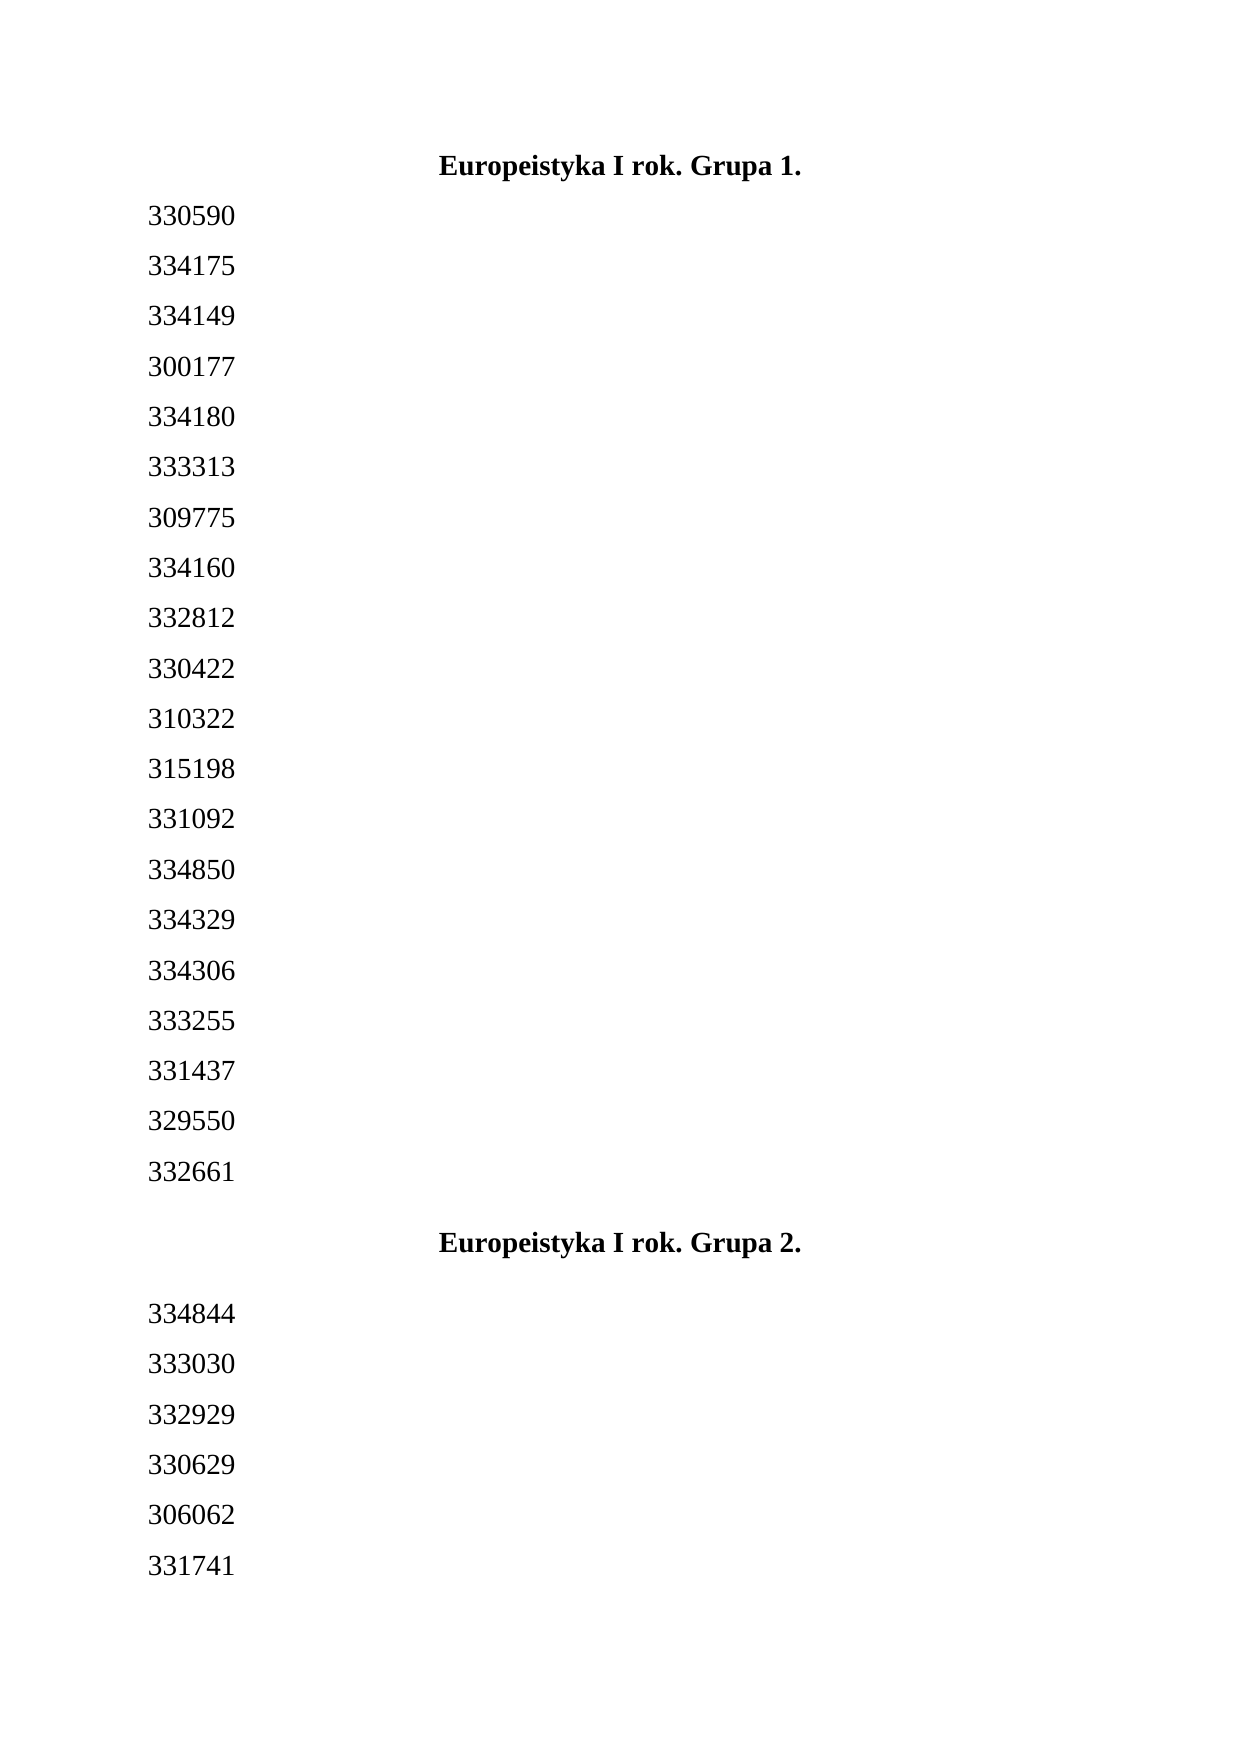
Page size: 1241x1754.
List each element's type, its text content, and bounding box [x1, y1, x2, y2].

text 334306 [148, 953, 1093, 986]
text 333313 [148, 449, 1093, 483]
text 306062 [148, 1497, 1093, 1531]
text 334329 [148, 902, 1093, 936]
text Europeistyka I rok. Grupa 2. [148, 1225, 1093, 1258]
text 331741 [148, 1548, 1093, 1581]
text 330422 [148, 651, 1093, 684]
text 332661 [148, 1154, 1093, 1187]
text 334160 [148, 550, 1093, 584]
text 334850 [148, 852, 1093, 886]
text 330629 [148, 1447, 1093, 1481]
text 334844 [148, 1296, 1093, 1330]
text 332929 [148, 1397, 1093, 1430]
text 334175 [148, 248, 1093, 282]
text 329550 [148, 1103, 1093, 1137]
text 331092 [148, 802, 1093, 835]
text 333255 [148, 1003, 1093, 1036]
text 332812 [148, 600, 1093, 634]
text 334149 [148, 298, 1093, 332]
text 300177 [148, 349, 1093, 382]
text 315198 [148, 751, 1093, 785]
text 310322 [148, 701, 1093, 734]
text 330590 [148, 198, 1093, 231]
text 334180 [148, 399, 1093, 433]
text Europeistyka I rok. Grupa 1. [148, 148, 1093, 181]
text 333030 [148, 1346, 1093, 1380]
text 309775 [148, 500, 1093, 533]
text 331437 [148, 1053, 1093, 1087]
